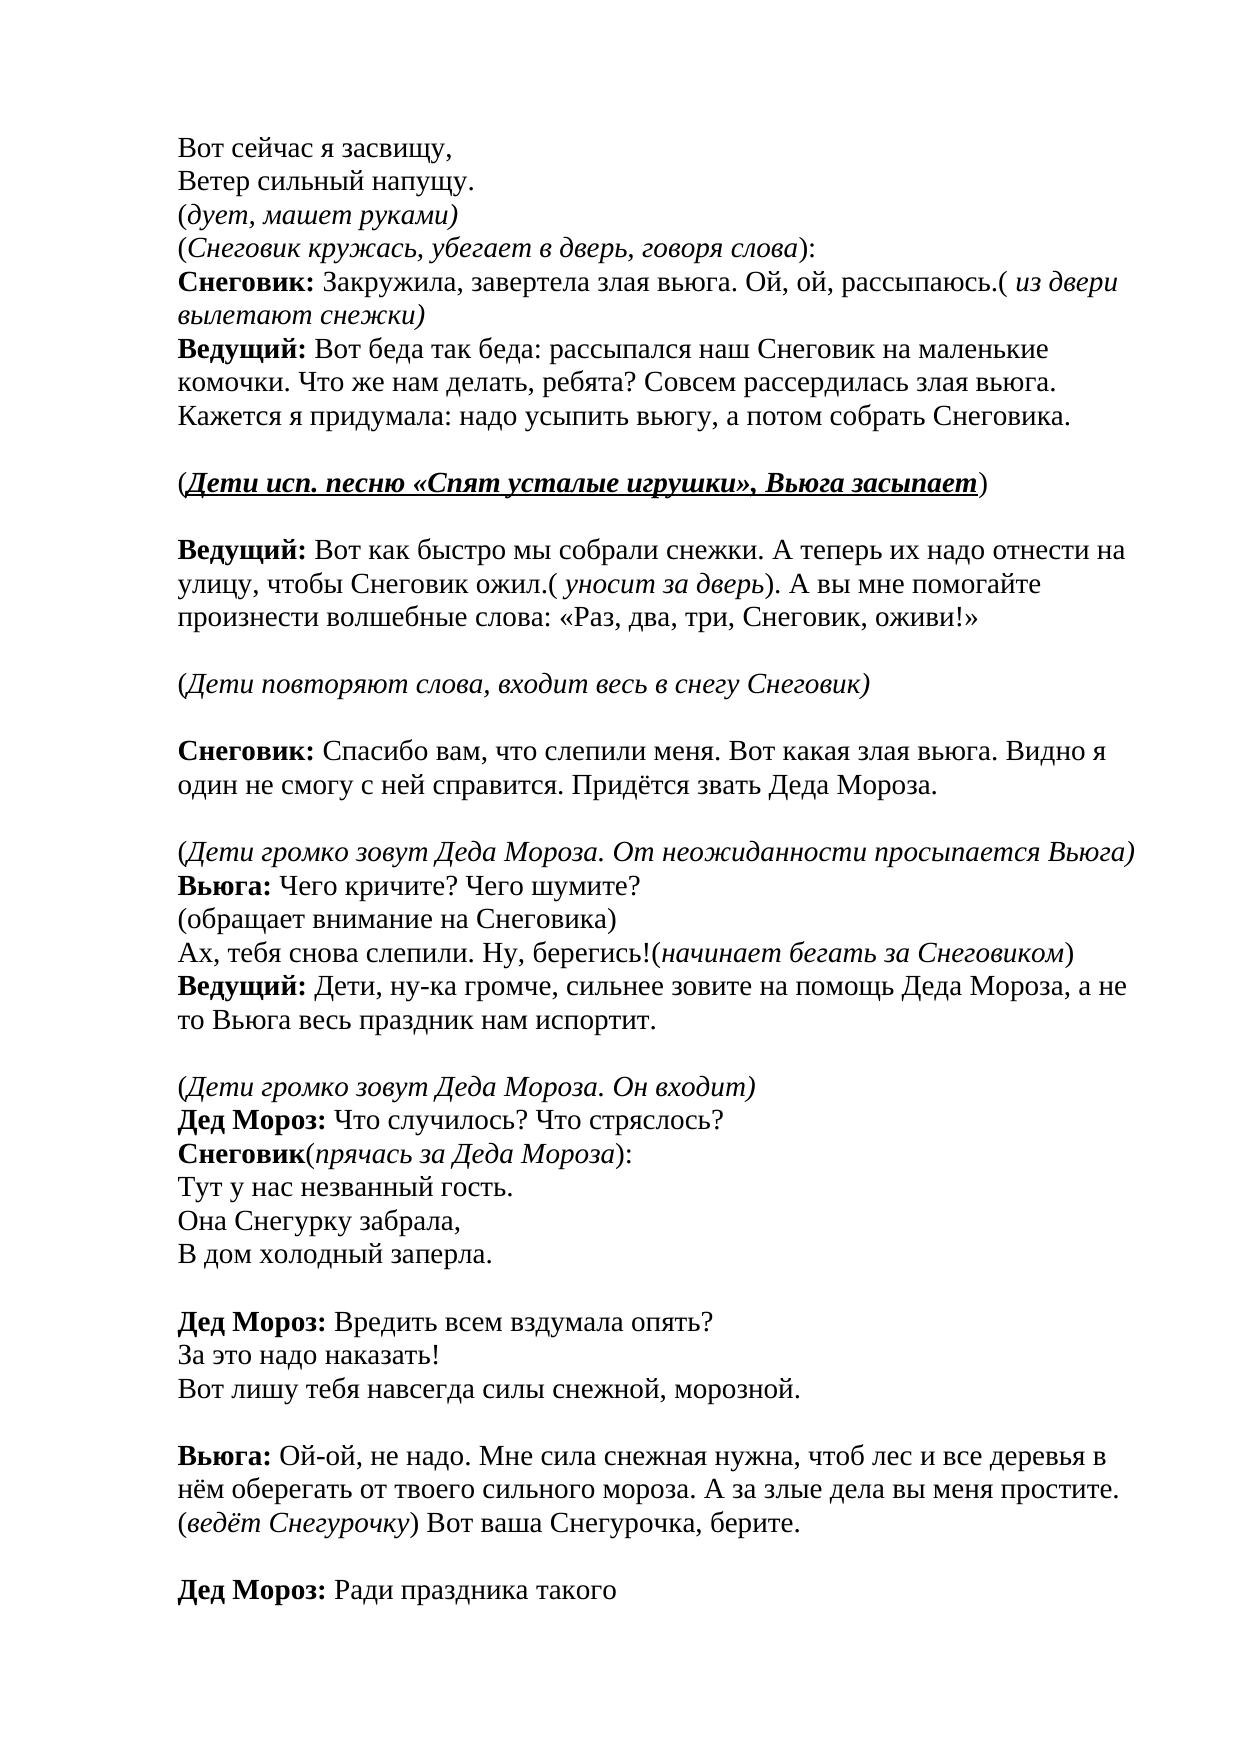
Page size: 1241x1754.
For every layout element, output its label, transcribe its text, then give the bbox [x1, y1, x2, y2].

text Вот сейчас я засвищу, [177, 130, 1152, 163]
text Дед Мороз: Ради праздника такого [177, 1572, 1152, 1606]
text Дед Мороз: Что случилось? Что стряслось? [177, 1102, 1152, 1136]
text (Дети громко зовут Деда Мороза. Он входит) [177, 1069, 1152, 1102]
text (Снеговик кружась, убегает в дверь, говоря слова): [177, 230, 1152, 264]
text Вьюга: Чего кричите? Чего шумите? [177, 868, 1152, 901]
text Вот лишу тебя навсегда силы снежной, морозной. [177, 1371, 1152, 1404]
text Ах, тебя снова слепили. Ну, берегись!(начинает бегать за Снеговиком) [177, 935, 1152, 968]
text Ведущий: Вот беда так беда: рассыпался наш Снеговик на маленькие комочки. Что же нам делать, ребята? Cовсем рассердилась злая вьюга. [177, 331, 1152, 398]
text Она Снегурку забрала, [177, 1203, 1152, 1237]
text (Дети громко зовут Деда Мороза. От неожиданности просыпается Вьюга) [177, 834, 1152, 868]
text Снеговик(прячась за Деда Мороза): [177, 1136, 1152, 1169]
text Ведущий: Дети, ну-ка громче, сильнее зовите на помощь Деда Мороза, а не то Вьюга весь праздник нам испортит. [177, 968, 1152, 1035]
text (обращает внимание на Снеговика) [177, 901, 1152, 935]
text Снеговик: Закружила, завертела злая вьюга. Ой, ой, рассыпаюсь.( из двери вылетают снежки) [177, 264, 1152, 331]
text Ведущий: Вот как быстро мы собрали снежки. А теперь их надо отнести на улицу, чтобы Снеговик ожил.( уносит за дверь). А вы мне помогайте произнести волшебные слова: «Раз, два, три, Снеговик, оживи!» [177, 532, 1152, 633]
text Снеговик: Спасибо вам, что слепили меня. Вот какая злая вьюга. Видно я один не смогу с ней справится. Придётся звать Деда Мороза. [177, 733, 1152, 801]
text Кажется я придумала: надо усыпить вьюгу, а потом собрать Снеговика. [177, 398, 1152, 432]
text За это надо наказать! [177, 1337, 1152, 1371]
text Ветер сильный напущу. [177, 163, 1152, 197]
text (Дети исп. песню «Спят усталые игрушки», Вьюга засыпает) [177, 465, 1152, 499]
text Тут у нас незванный гость. [177, 1169, 1152, 1203]
text (ведёт Снегурочку) Вот ваша Снегурочка, берите. [177, 1505, 1152, 1538]
text (Дети повторяют слова, входит весь в снегу Снеговик) [177, 666, 1152, 700]
text (дует, машет руками) [177, 197, 1152, 230]
text Вьюга: Ой-ой, не надо. Мне сила снежная нужна, чтоб лес и все деревья в нём оберегать от твоего сильного мороза. А за злые дела вы меня простите. [177, 1438, 1152, 1505]
text Дед Мороз: Вредить всем вздумала опять? [177, 1304, 1152, 1337]
text В дом холодный заперла. [177, 1237, 1152, 1270]
